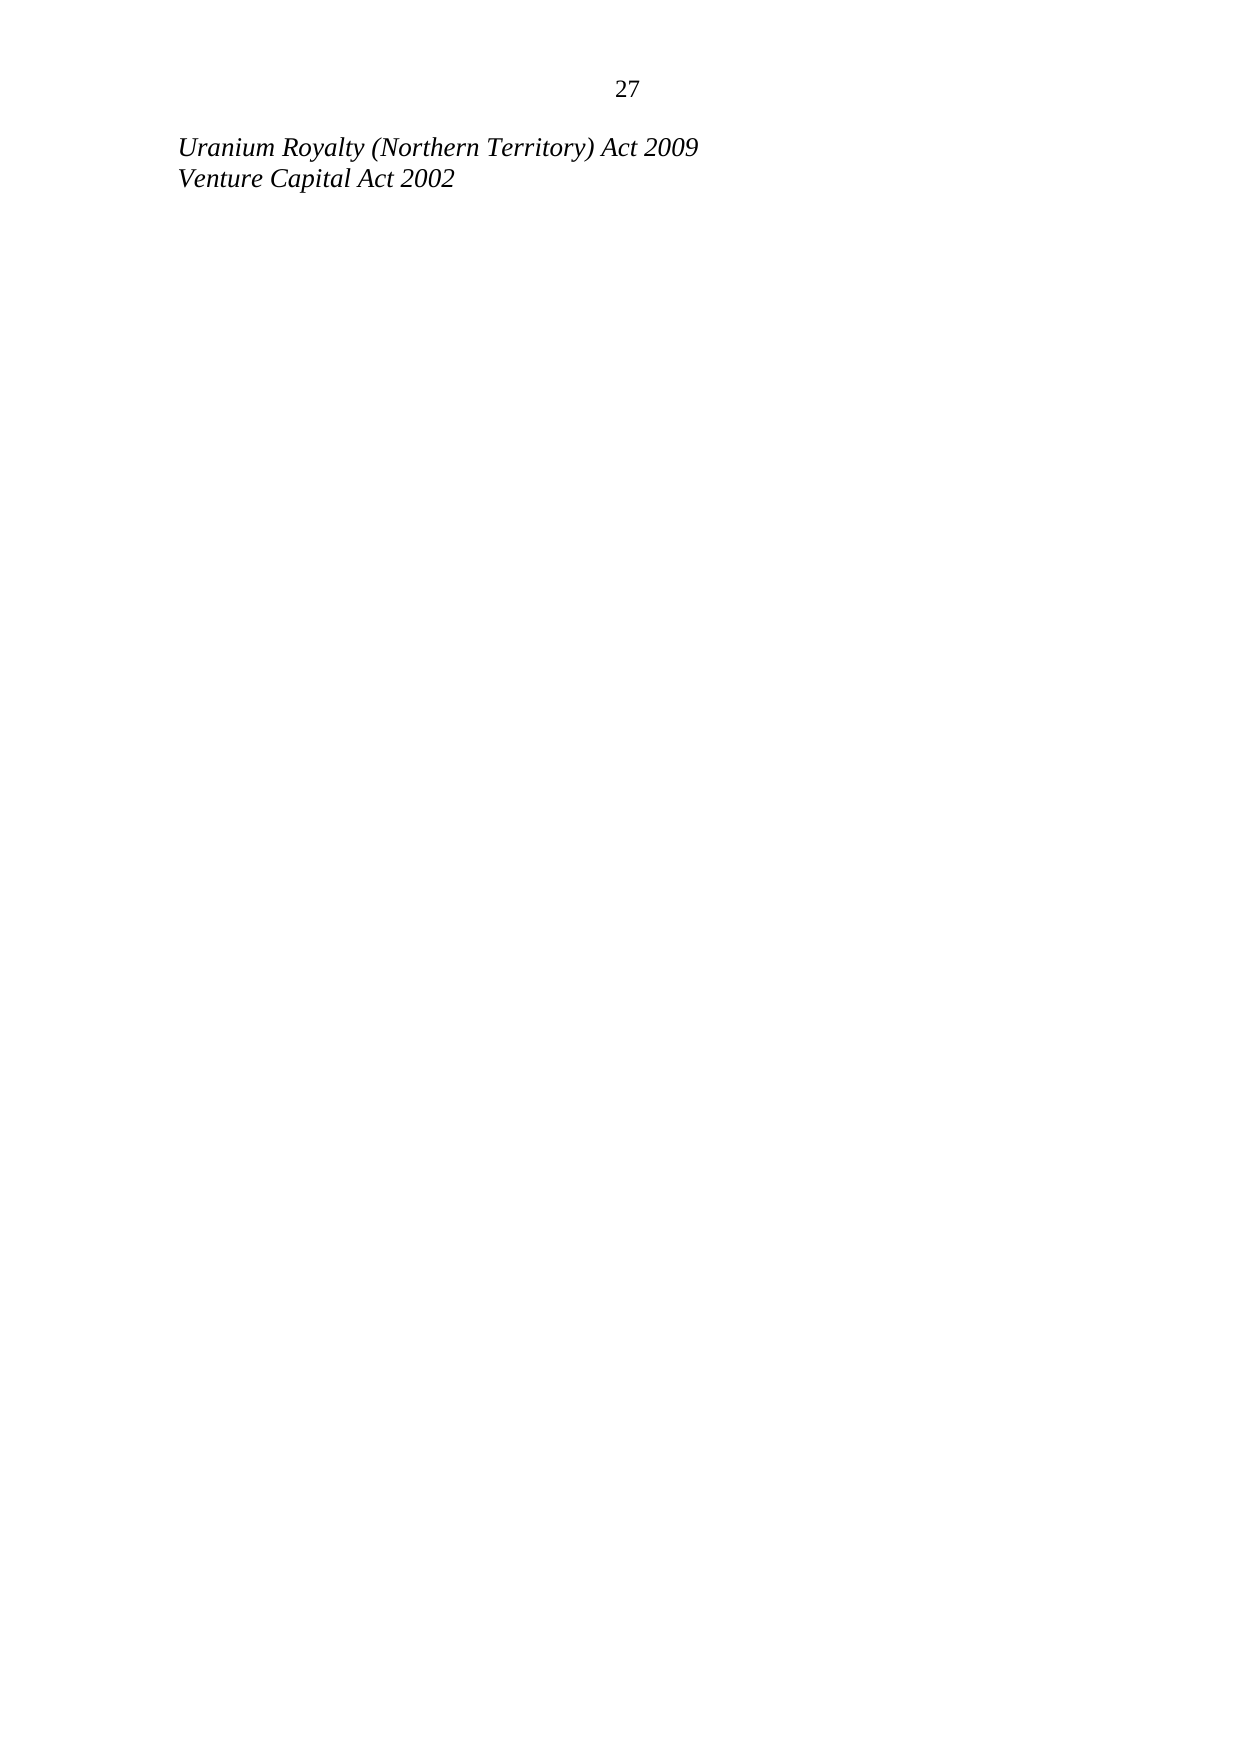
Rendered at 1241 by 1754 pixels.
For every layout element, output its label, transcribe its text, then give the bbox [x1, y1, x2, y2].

text Uranium Royalty (Northern Territory) Act 2009 [177, 131, 1078, 162]
text Venture Capital Act 2002 [177, 162, 1078, 194]
